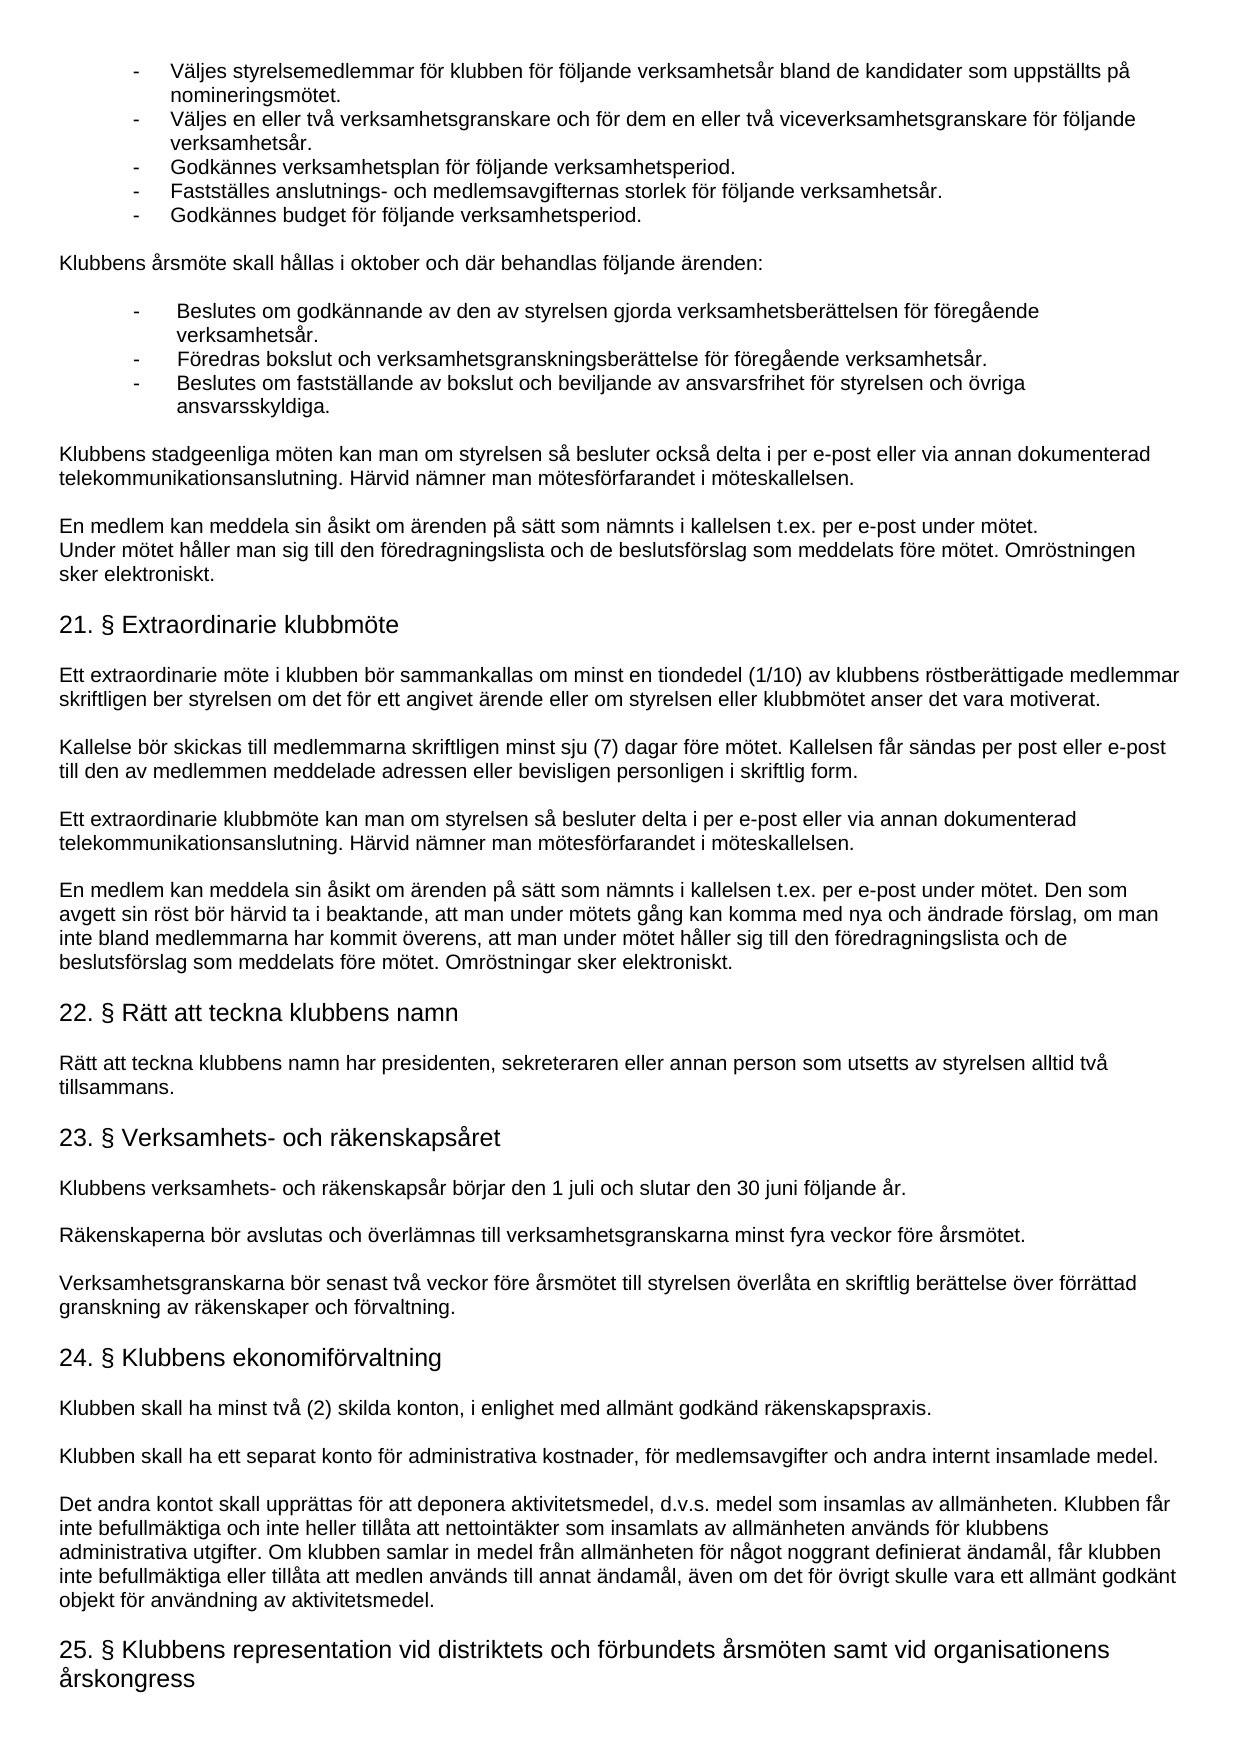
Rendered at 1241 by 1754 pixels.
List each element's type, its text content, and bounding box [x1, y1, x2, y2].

text En medlem kan meddela sin åsikt om ärenden på sätt som nämnts i kallelsen t.ex. per e-post under mötet. [59, 514, 1181, 538]
text Verksamhetsgranskarna bör senast två veckor före årsmötet till styrelsen överlåta en skriftlig berättelse över förrättad granskning av räkenskaper och förvaltning. [59, 1271, 1181, 1319]
list Godkännes budget för följande verksamhetsperiod. [133, 203, 1181, 227]
text - Beslutes om godkännande av den av styrelsen gjorda verksamhetsberättelsen för föregående verksamhetsår. [59, 298, 1181, 346]
text Rätt att teckna klubbens namn har presidenten, sekreteraren eller annan person som utsetts av styrelsen alltid två tillsammans. [59, 1051, 1181, 1099]
text Räkenskaperna bör avslutas och överlämnas till verksamhetsgranskarna minst fyra veckor före årsmötet. [59, 1223, 1181, 1247]
text En medlem kan meddela sin åsikt om ärenden på sätt som nämnts i kallelsen t.ex. per e-post under mötet. Den som avgett sin röst bör härvid ta i beaktande, att man under mötets gång kan komma med nya och ändrade förslag, om man inte bland medlemmarna har kommit överens, att man under mötet håller sig till den föredragningslista och de beslutsförslag som meddelats före mötet. Omröstningar sker elektroniskt. [59, 878, 1181, 974]
text 25. § Klubbens representation vid distriktets och förbundets årsmöten samt vid organisationens årskongress [59, 1635, 1181, 1693]
text - Föredras bokslut och verksamhetsgranskningsberättelse för föregående verksamhetsår. [59, 346, 1181, 370]
text - Beslutes om fastställande av bokslut och beviljande av ansvarsfrihet för styrelsen och övriga ansvarsskyldiga. [59, 370, 1181, 418]
text Under mötet håller man sig till den föredragningslista och de beslutsförslag som meddelats före mötet. Omröstningen [59, 538, 1181, 562]
text Ett extraordinarie klubbmöte kan man om styrelsen så besluter delta i per e-post eller via annan dokumenterad telekommunikationsanslutning. Härvid nämner man mötesförfarandet i möteskallelsen. [59, 806, 1181, 854]
list Väljes styrelsemedlemmar för klubben för följande verksamhetsår bland de kandidater som uppställts på nomineringsmötet. [133, 59, 1181, 107]
list Godkännes verksamhetsplan för följande verksamhetsperiod. [133, 155, 1181, 179]
text Klubbens stadgeenliga möten kan man om styrelsen så besluter också delta i per e-post eller via annan dokumenterad telekommunikationsanslutning. Härvid nämner man mötesförfarandet i möteskallelsen. [59, 442, 1181, 490]
text Det andra kontot skall upprättas för att deponera aktivitetsmedel, d.v.s. medel som insamlas av allmänheten. Klubben får inte befullmäktiga och inte heller tillåta att nettointäkter som insamlats av allmänheten används för klubbens administrativa utgifter. Om klubben samlar in medel från allmänheten för något noggrant definierat ändamål, får klubben inte befullmäktiga eller tillåta att medlen används till annat ändamål, även om det för övrigt skulle vara ett allmänt godkänt objekt för användning av aktivitetsmedel. [59, 1492, 1181, 1611]
list Fastställes anslutnings- och medlemsavgifternas storlek för följande verksamhetsår. [133, 179, 1181, 203]
text Klubbens årsmöte skall hållas i oktober och där behandlas följande ärenden: [59, 251, 1181, 274]
text Klubbens verksamhets- och räkenskapsår börjar den 1 juli och slutar den 30 juni följande år. [59, 1175, 1181, 1199]
text sker elektroniskt. [59, 562, 1181, 586]
text 22. § Rätt att teckna klubbens namn [59, 998, 1181, 1027]
text 24. § Klubbens ekonomiförvaltning [59, 1343, 1181, 1372]
text Klubben skall ha minst två (2) skilda konton, i enlighet med allmänt godkänd räkenskapspraxis. [59, 1396, 1181, 1420]
text 23. § Verksamhets- och räkenskapsåret [59, 1123, 1181, 1151]
text Kallelse bör skickas till medlemmarna skriftligen minst sju (7) dagar före mötet. Kallelsen får sändas per post eller e-post till den av medlemmen meddelade adressen eller bevisligen personligen i skriftlig form. [59, 734, 1181, 782]
text Ett extraordinarie möte i klubben bör sammankallas om minst en tiondedel (1/10) av klubbens röstberättigade medlemmar skriftligen ber styrelsen om det för ett angivet ärende eller om styrelsen eller klubbmötet anser det vara motiverat. [59, 663, 1181, 711]
list Väljes en eller två verksamhetsgranskare och för dem en eller två viceverksamhetsgranskare för följande verksamhetsår. [133, 107, 1181, 155]
text 21. § Extraordinarie klubbmöte [59, 610, 1181, 639]
text Klubben skall ha ett separat konto för administrativa kostnader, för medlemsavgifter och andra internt insamlade medel. [59, 1444, 1181, 1468]
